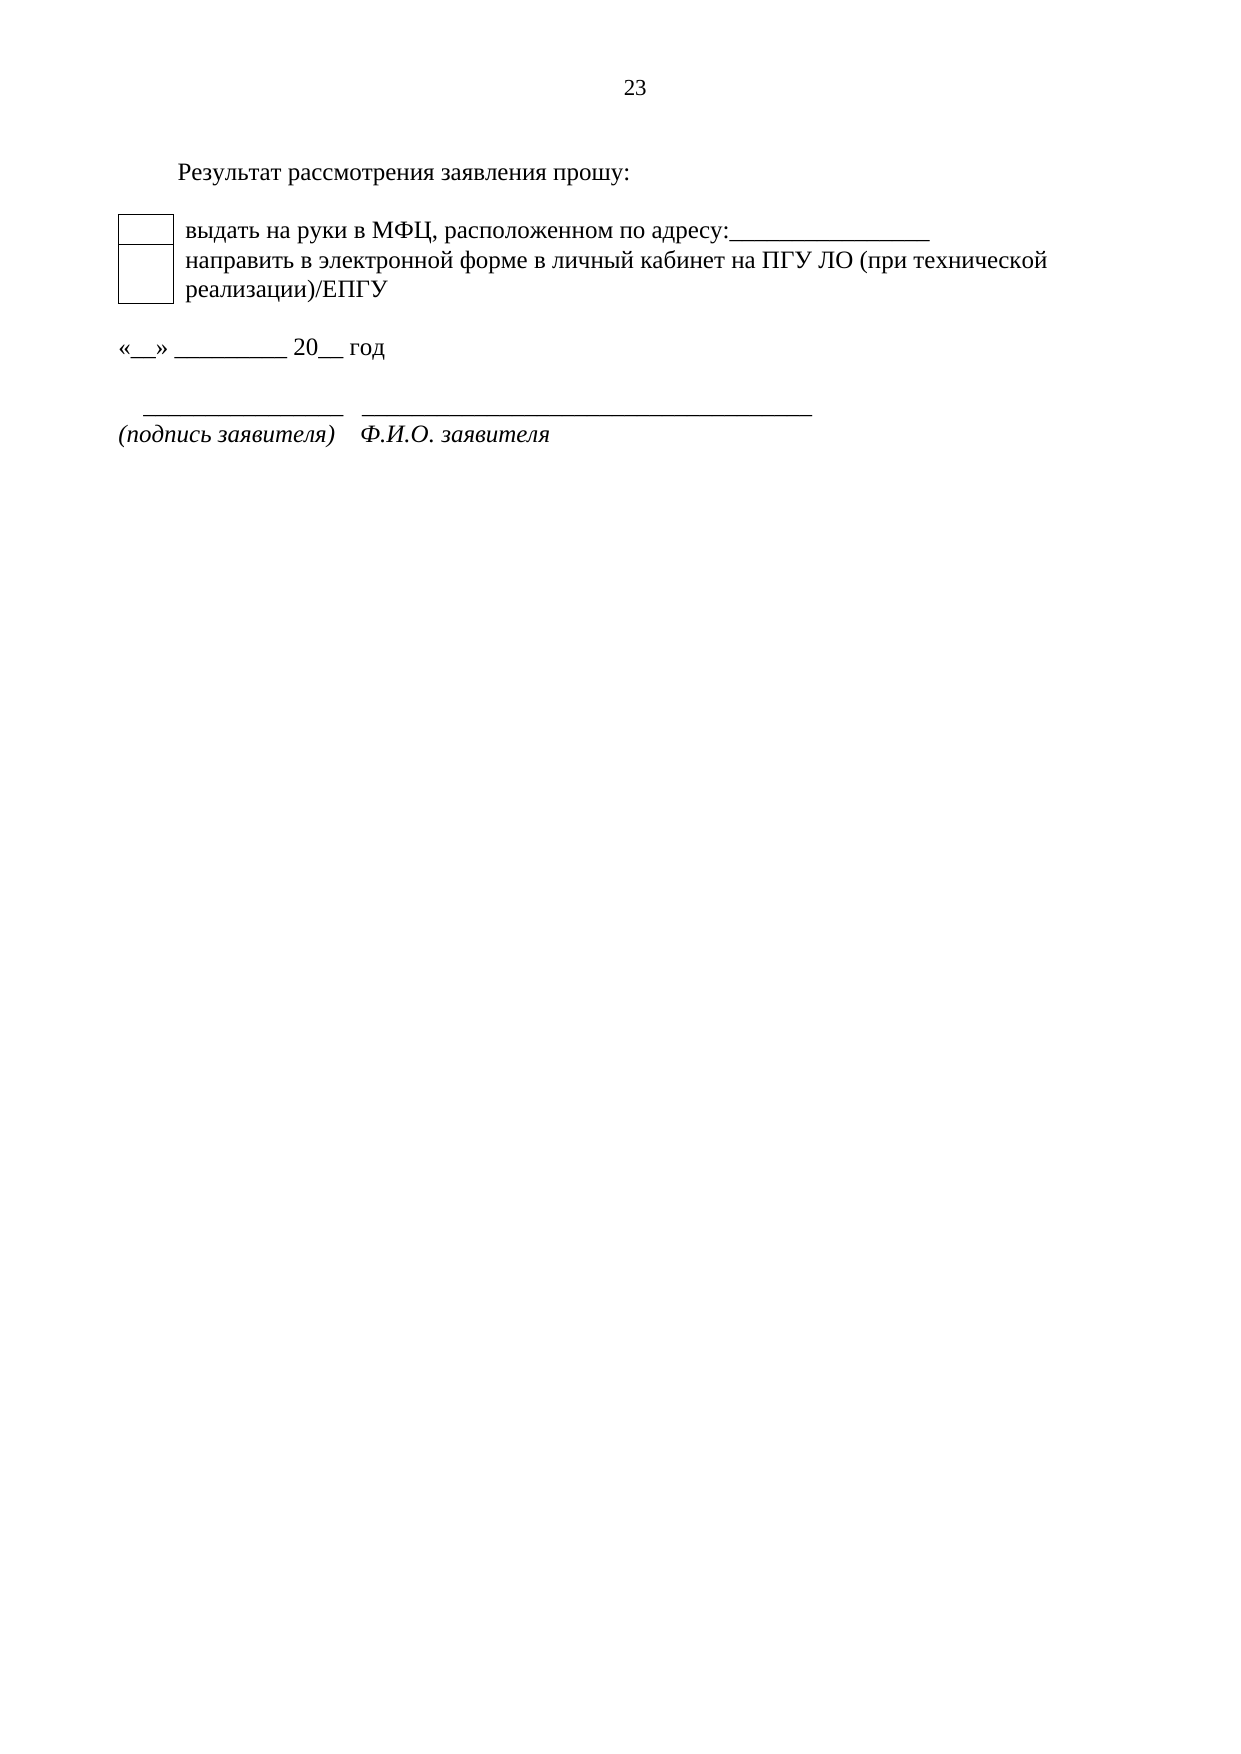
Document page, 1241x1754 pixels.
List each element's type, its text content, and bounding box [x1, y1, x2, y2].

table_header [119, 215, 173, 244]
table_cell направить в электронной форме в личный кабинет на ПГУ ЛО (при технической реализации)/ЕПГУ [174, 244, 1167, 303]
table_header выдать на руки в МФЦ, расположенном по адресу:________________ [174, 214, 1167, 244]
text Результат рассмотрения заявления прошу: [118, 157, 1152, 186]
text «__» _________ 20__ год [118, 332, 1152, 361]
text ________________ ____________________________________ [118, 390, 1152, 419]
text (подпись заявителя) Ф.И.О. заявителя [118, 419, 1152, 447]
table_cell [119, 245, 173, 303]
